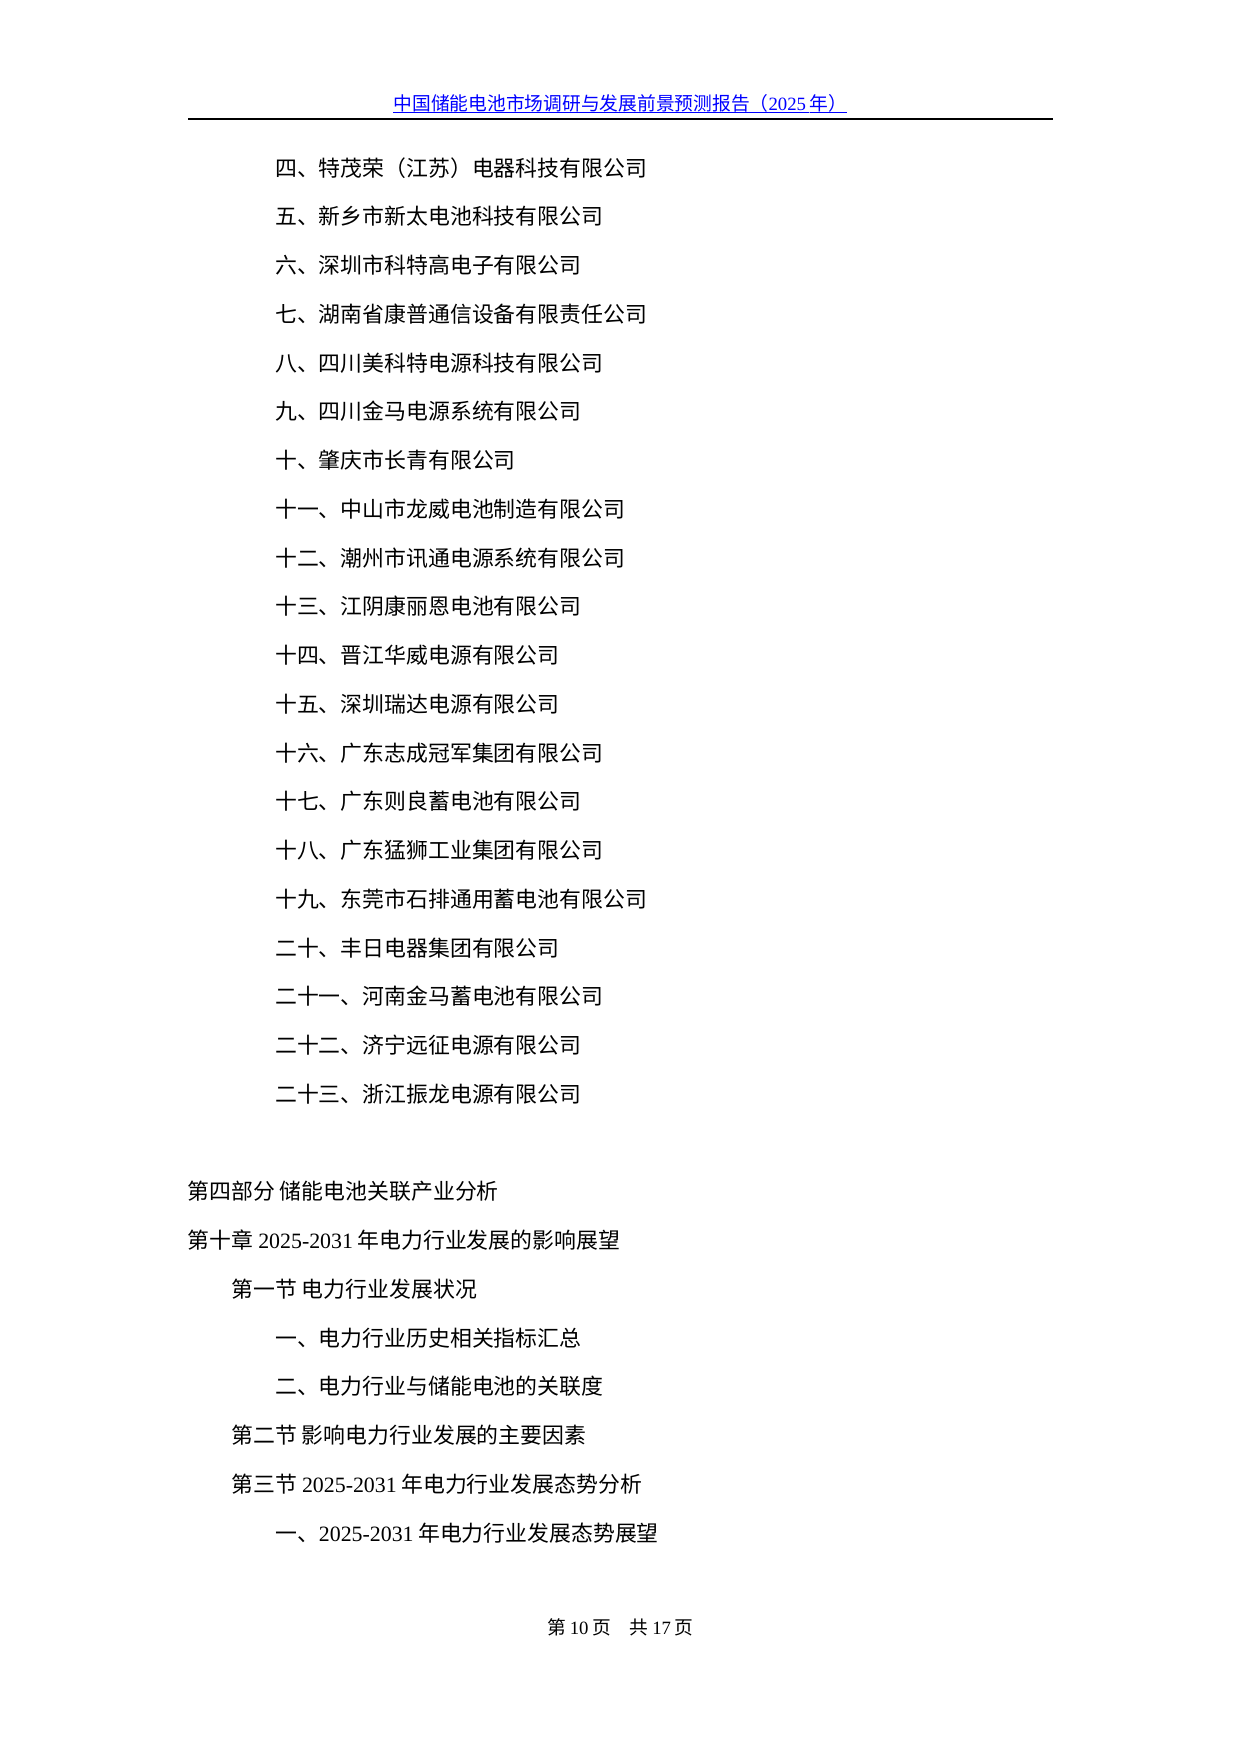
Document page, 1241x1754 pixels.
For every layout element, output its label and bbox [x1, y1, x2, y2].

text [187, 150, 1053, 1548]
